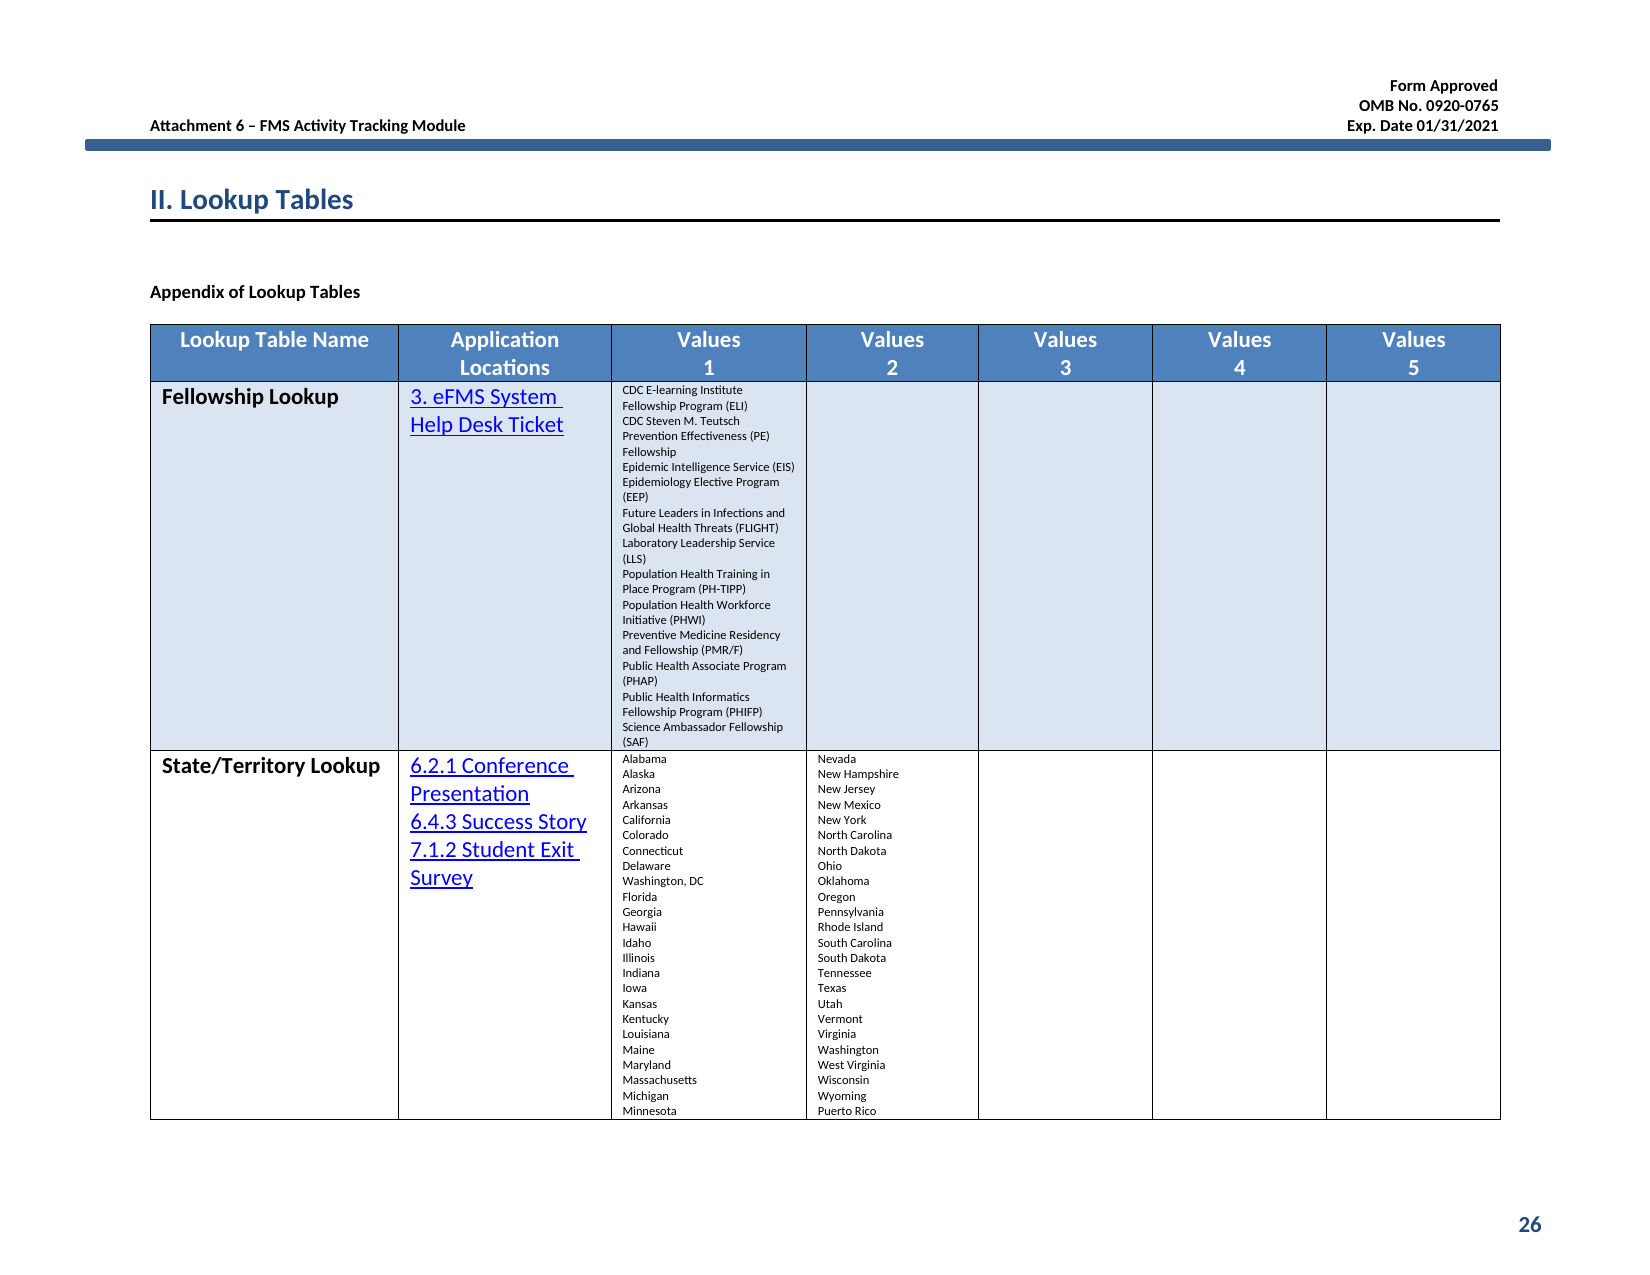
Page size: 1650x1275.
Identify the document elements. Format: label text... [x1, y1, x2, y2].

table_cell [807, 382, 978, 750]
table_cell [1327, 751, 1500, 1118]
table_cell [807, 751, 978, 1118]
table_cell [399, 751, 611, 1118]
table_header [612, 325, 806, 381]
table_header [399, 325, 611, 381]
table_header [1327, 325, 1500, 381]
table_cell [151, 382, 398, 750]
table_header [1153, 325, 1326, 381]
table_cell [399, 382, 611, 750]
text Appendix of Lookup Tables [150, 281, 1500, 303]
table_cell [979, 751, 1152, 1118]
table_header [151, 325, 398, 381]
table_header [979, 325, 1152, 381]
subtitle II. Lookup Tables [150, 181, 1500, 219]
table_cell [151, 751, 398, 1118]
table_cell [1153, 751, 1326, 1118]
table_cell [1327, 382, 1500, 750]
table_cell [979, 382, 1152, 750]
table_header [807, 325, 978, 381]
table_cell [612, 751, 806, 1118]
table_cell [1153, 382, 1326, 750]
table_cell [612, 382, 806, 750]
